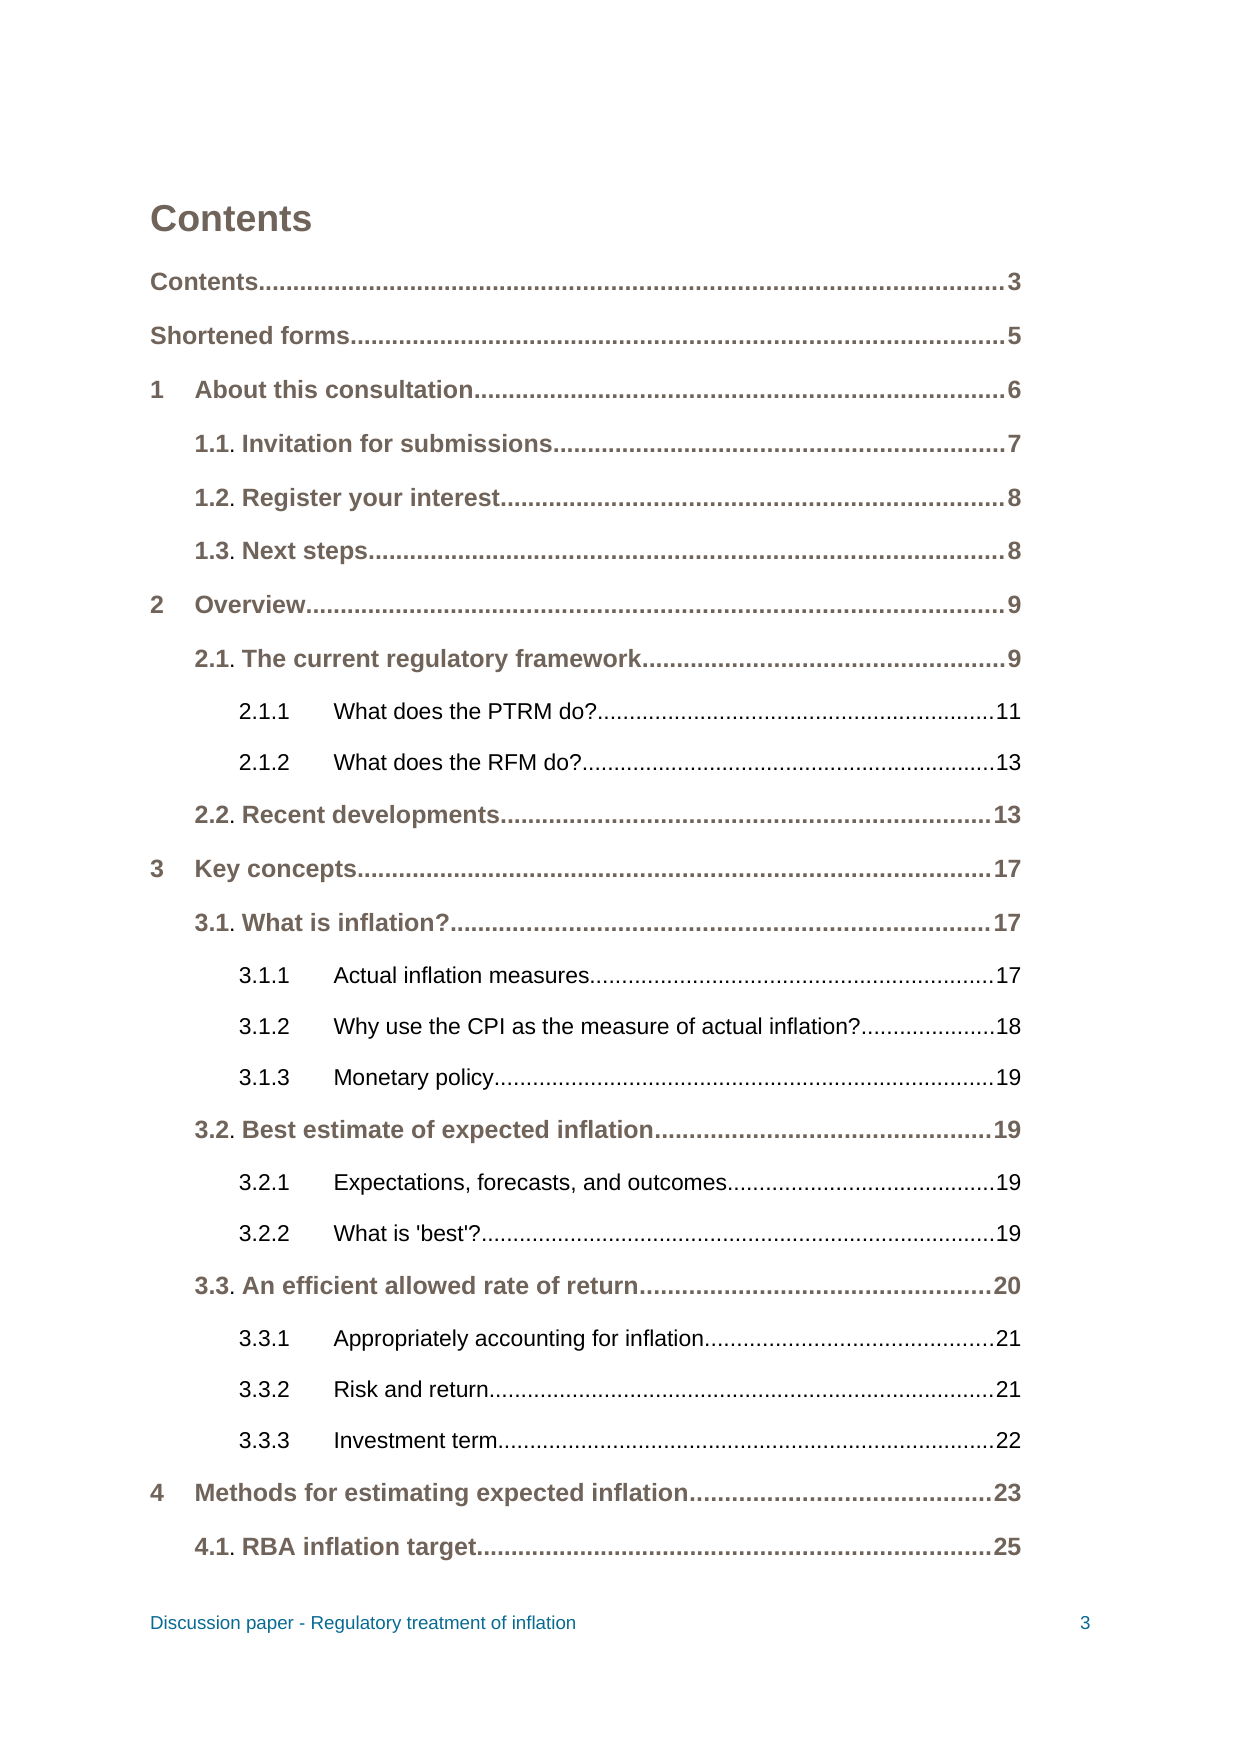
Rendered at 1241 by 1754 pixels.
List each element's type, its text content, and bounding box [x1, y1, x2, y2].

picture [566, 1619, 570, 1629]
picture [312, 1616, 319, 1629]
subtitle Contents [150, 197, 1090, 240]
picture [516, 1619, 520, 1629]
